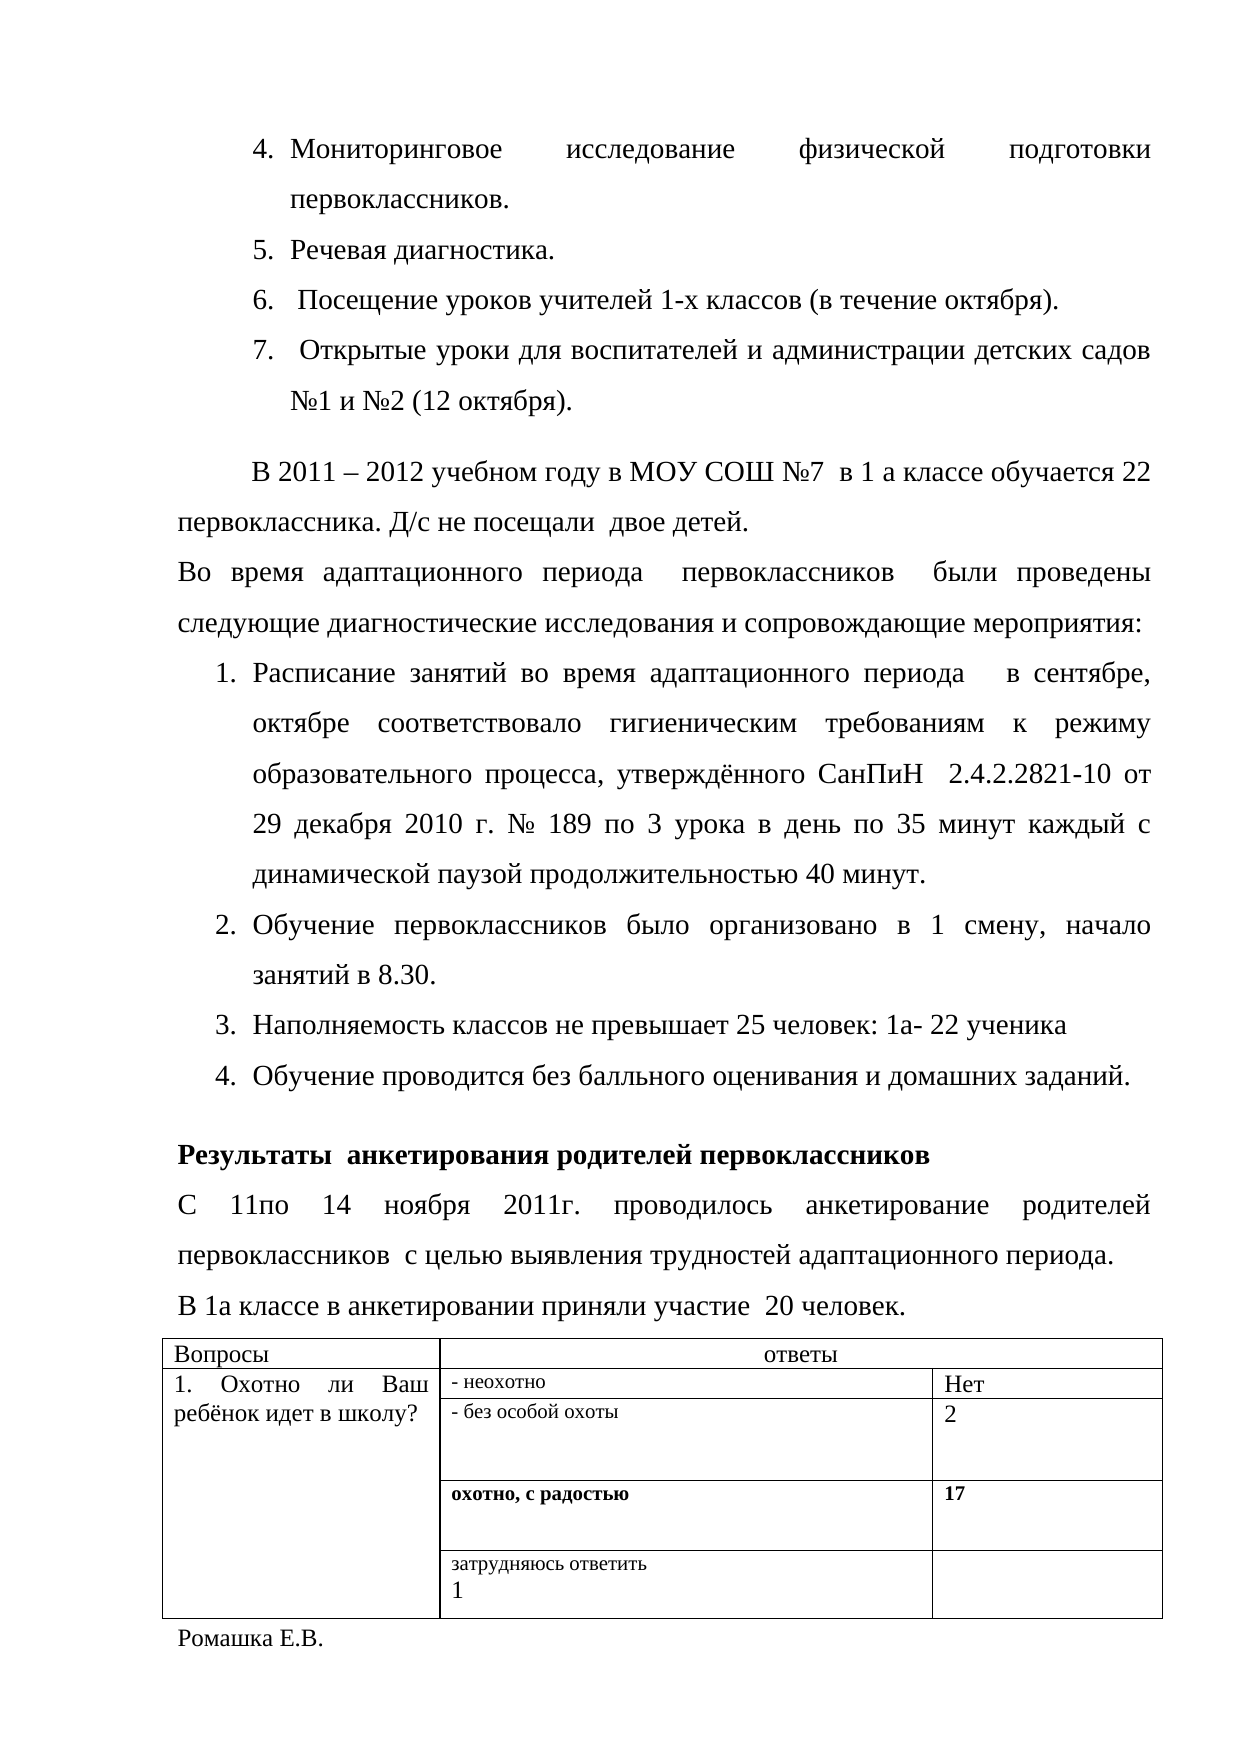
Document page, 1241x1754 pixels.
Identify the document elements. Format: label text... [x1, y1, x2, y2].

table_cell [933, 1551, 1162, 1617]
table_cell 17 [933, 1481, 1162, 1549]
text Результаты анкетирования родителей первоклассников [177, 1137, 1152, 1170]
table_cell 1. Охотно ли Ваш ребёнок идет в школу? [163, 1369, 439, 1617]
table_cell затрудняюсь ответить 1 [441, 1551, 932, 1617]
list Речевая диагностика. [252, 232, 1152, 265]
list Обучение первоклассников было организовано в 1 смену, начало занятий в 8.30. [215, 907, 1152, 991]
table_cell - без особой охоты [441, 1399, 932, 1480]
table_cell - неохотно [441, 1369, 932, 1398]
list Мониторинговое исследование физической подготовки первоклассников. [252, 131, 1152, 215]
table_header ответы [441, 1339, 1162, 1368]
list Расписание занятий во время адаптационного периода в сентябре, октябре соответствовало гигиеническим требованиям к режиму образовательного процесса, утверждённого СанПиН 2.4.2.2821-10 от 29 декабря 2010 г. № 189 по 3 урока в день по 35 минут каждый с динамической паузой продолжительностью 40 минут. [215, 655, 1152, 890]
list Посещение уроков учителей 1-х классов (в течение октября). [252, 282, 1152, 316]
list Открытые уроки для воспитателей и администрации детских садов №1 и №2 (12 октября). [252, 332, 1152, 416]
table_header Вопросы [163, 1339, 439, 1368]
text С 11по 14 ноября 2011г. проводилось анкетирование родителей первоклассников с целью выявления трудностей адаптационного периода. [177, 1187, 1152, 1271]
list Обучение проводится без балльного оценивания и домашних заданий. [215, 1058, 1152, 1091]
text В 1а классе в анкетировании приняли участие 20 человек. [177, 1288, 1152, 1321]
table_cell 2 [933, 1399, 1162, 1480]
table_cell Нет [933, 1369, 1162, 1398]
text В 2011 – 2012 учебном году в МОУ СОШ №7 в 1 а классе обучается 22 первоклассника. Д/с не посещали двое детей. [177, 454, 1152, 538]
text Во время адаптационного периода первоклассников были проведены следующие диагностические исследования и сопровождающие мероприятия: [177, 554, 1152, 638]
list Наполняемость классов не превышает 25 человек: 1а- 22 ученика [215, 1007, 1152, 1041]
table_cell охотно, с радостью [441, 1481, 932, 1549]
